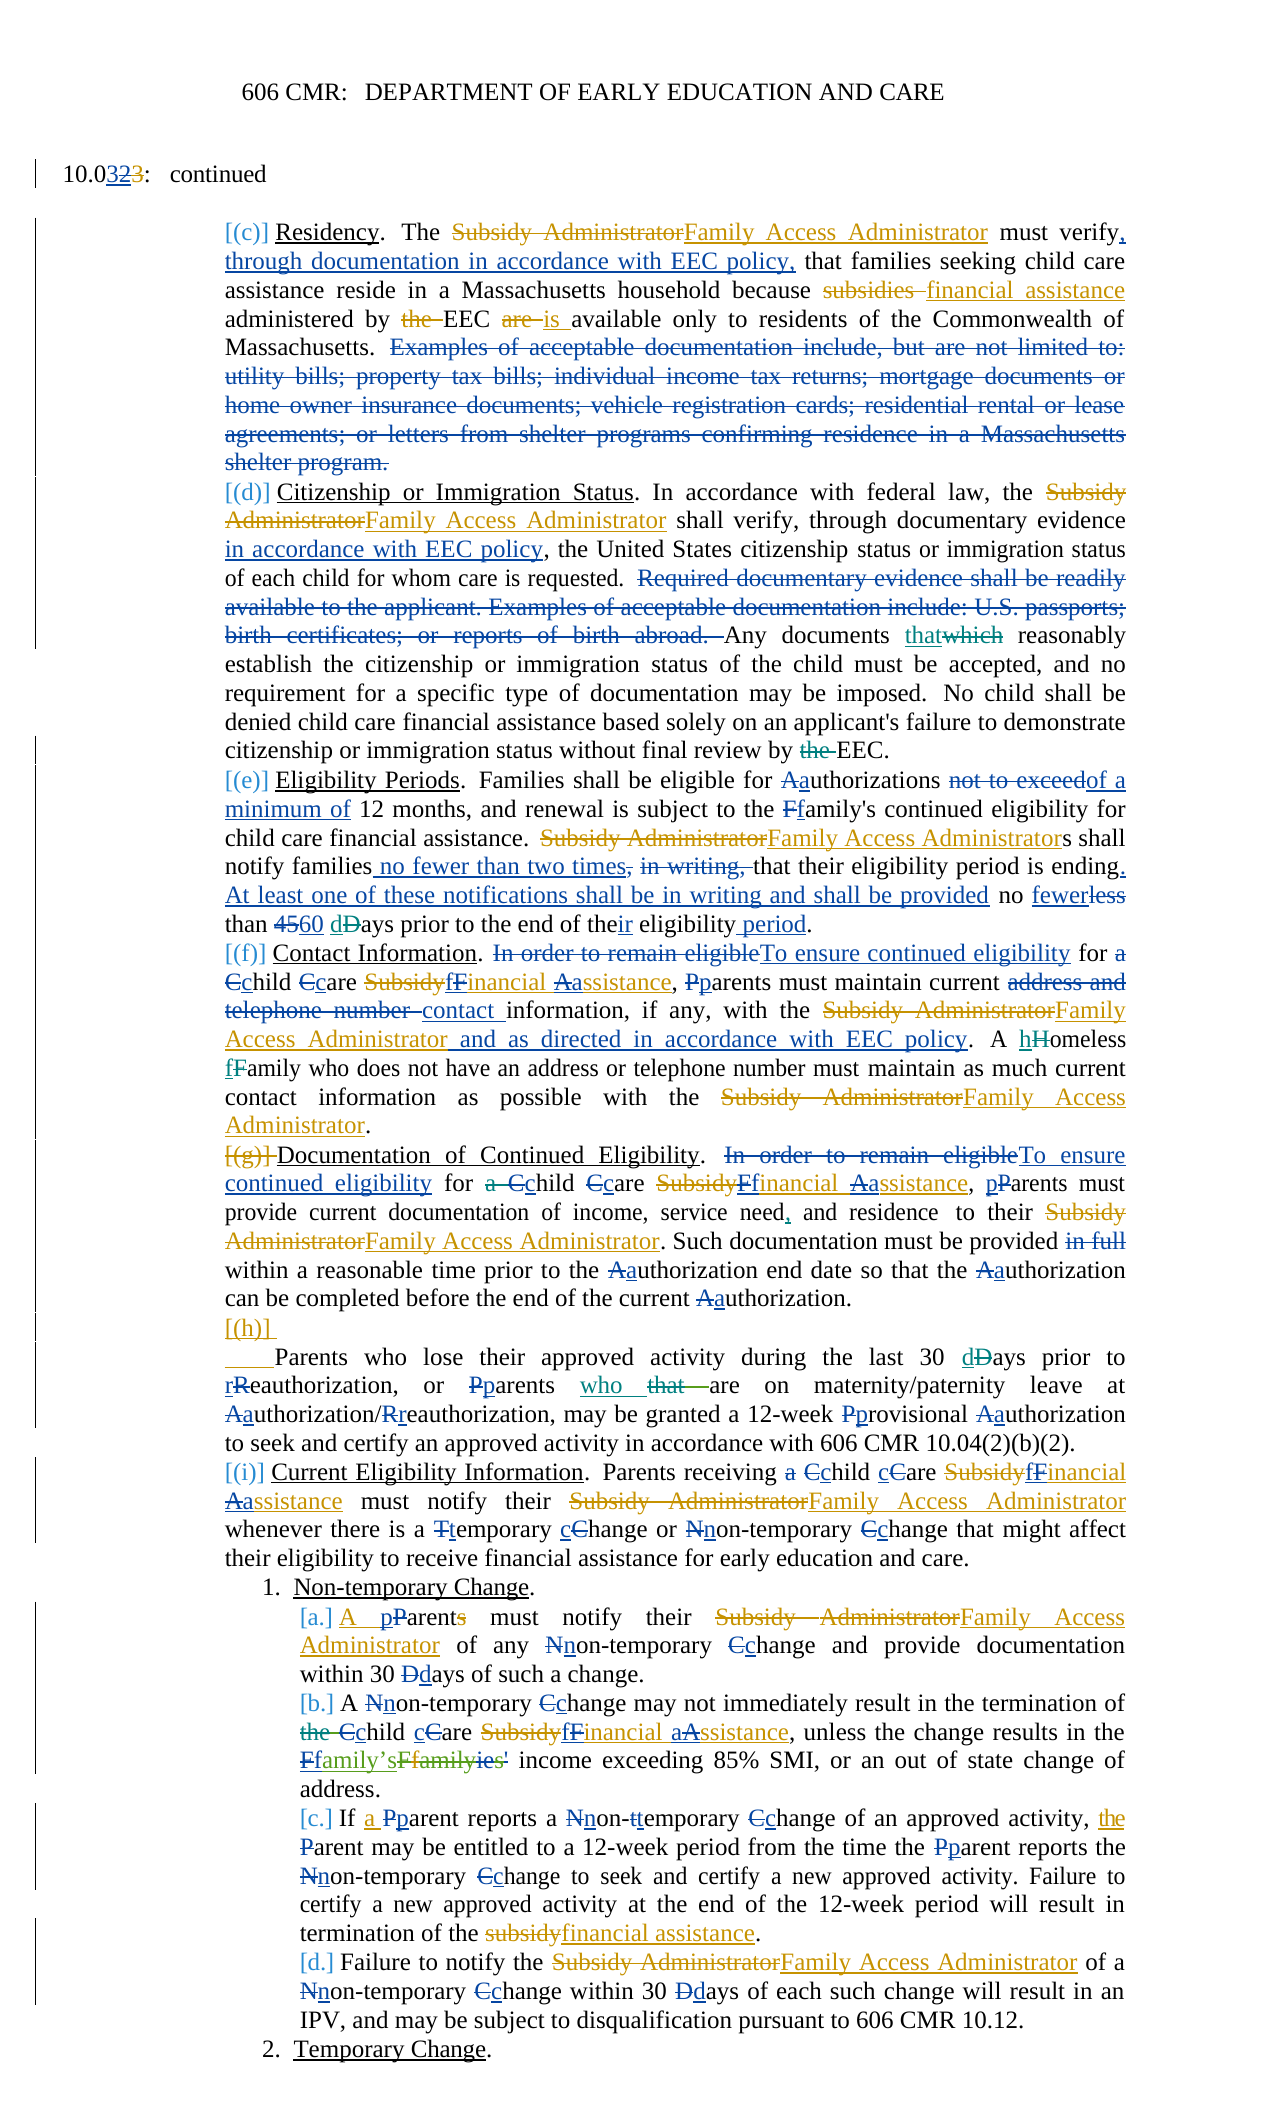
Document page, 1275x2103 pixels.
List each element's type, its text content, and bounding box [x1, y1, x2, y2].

list Temporary Change. [262, 2034, 1137, 2063]
text 10.0: continued [62, 159, 1137, 188]
list Citizenship or Immigration Status. In accordance with federal law, the shall verify, through documentary evidence, the United States citizenship status or immigration status of each child for whom care is requested. Any documents reasonably establish the citizenship or immigration status of the child must be accepted, and no requirement for a specific type of documentation may be imposed. No child shall be denied child care financial assistance based solely on an applicant's failure to demonstrate citizenship or immigration status without final review by EEC. [224, 477, 1126, 607]
list Non-temporary Change. [262, 1572, 1137, 1601]
list Parents who lose their approved activity during the last 30 ays prior to eauthorization, or arents are on maternity/paternity leave at uthorization/eauthorization, may be granted a 12-week rovisional uthorization to seek and certify an approved activity in accordance with 606 CMR 10.04(2)(b)(2). [224, 1342, 1126, 1457]
list Eligibility Periods. Families shall be eligible for uthorizations 12 months, and renewal is subject to the amily's continued eligibility for child care financial assistance. s shall notify families that their eligibility period is ending no than ays prior to the end of the eligibility. [224, 765, 1126, 938]
list arent must notify their of any on-temporary hange and provide documentation within 30 ays of such a change. [299, 1602, 1125, 1688]
list Residency. The must verify that families seeking child care assistance reside in a Massachusetts household because administered by EEC available only to residents of the Commonwealth of Massachusetts. [224, 407, 1125, 434]
list Residency. The must verify that families seeking child care assistance reside in a Massachusetts household because administered by EEC available only to residents of the Commonwealth of Massachusetts. [224, 217, 1125, 377]
list A on-temporary hange may not immediately result in the termination of hild are , unless the change results in the income exceeding 85% SMI, or an out of state change of address. [299, 1688, 1126, 1803]
list Residency. The must verify that families seeking child care assistance reside in a Massachusetts household because administered by EEC available only to residents of the Commonwealth of Massachusetts. [224, 378, 1125, 406]
list Citizenship or Immigration Status. In accordance with federal law, the shall verify, through documentary evidence, the United States citizenship status or immigration status of each child for whom care is requested. Any documents reasonably establish the citizenship or immigration status of the child must be accepted, and no requirement for a specific type of documentation may be imposed. No child shall be denied child care financial assistance based solely on an applicant's failure to demonstrate citizenship or immigration status without final review by EEC. [224, 608, 1126, 764]
list Residency. The must verify that families seeking child care assistance reside in a Massachusetts household because administered by EEC available only to residents of the Commonwealth of Massachusetts. [224, 435, 1125, 476]
list If arent reports a on-emporary hange of an approved activity, arent may be entitled to a 12-week period from the time the arent reports the on-temporary hange to seek and certify a new approved activity. Failure to certify a new approved activity at the end of the 12-week period will result in termination of the . [299, 1803, 1126, 1947]
list Contact Information. for hild are , arents must maintain current information, if any, with the . A omeless amily who does not have an address or telephone number must maintain as much current contact information as possible with the . [224, 938, 1126, 1139]
list Current Eligibility Information. Parents receiving hild are must notify their whenever there is a emporary hange or on-temporary hange that might affect their eligibility to receive financial assistance for early education and care. [224, 1457, 1126, 1572]
list Failure to notify the of a on-temporary hange within 30 ays of each such change will result in an IPV, and may be subject to disqualification pursuant to 606 CMR 10.12. [299, 1947, 1125, 2034]
list Documentation of Continued Eligibility. for hild are , arents must provide current documentation of income, service need and residence to their . Such documentation must be provided within a reasonable time prior to the uthorization end date so that the uthorization can be completed before the end of the current uthorization. [224, 1140, 1126, 1312]
